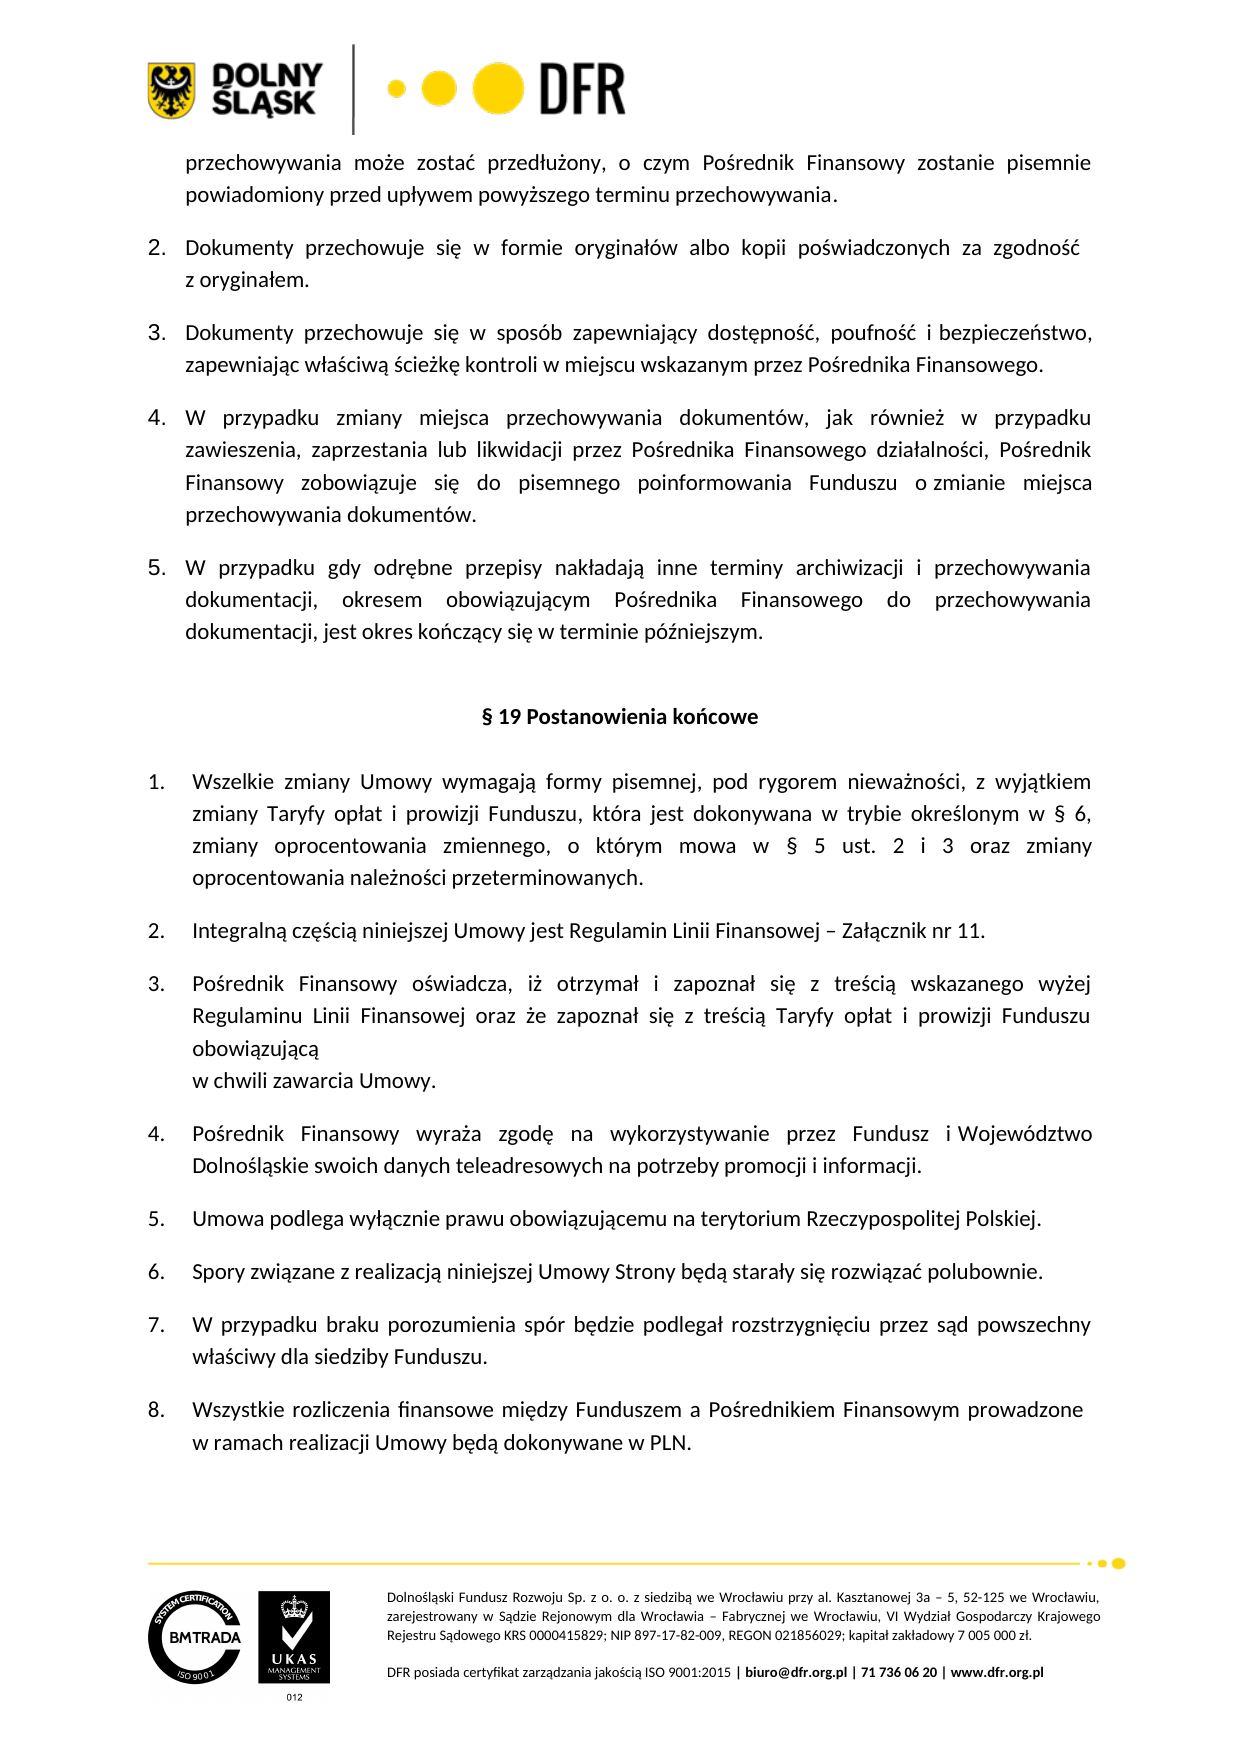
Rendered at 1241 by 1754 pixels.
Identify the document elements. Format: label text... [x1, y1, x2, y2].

list Pośrednik Finansowy oświadcza, iż otrzymał i zapoznał się z treścią wskazanego wyżej Regulaminu Linii Finansowej oraz że zapoznał się z treścią Taryfy opłat i prowizji Funduszu obowiązującą w chwili zawarcia Umowy. [148, 969, 1093, 1094]
list Wszelkie zmiany Umowy wymagają formy pisemnej, pod rygorem nieważności, z wyjątkiem zmiany Taryfy opłat i prowizji Funduszu, która jest dokonywana w trybie określonym w § 6, zmiany oprocentowania zmiennego, o którym mowa w § 5 ust. 2 i 3 oraz zmiany oprocentowania należności przeterminowanych. [148, 767, 1093, 891]
list W przypadku braku porozumienia spór będzie podlegał rozstrzygnięciu przez sąd powszechny właściwy dla siedziby Funduszu. [148, 1310, 1093, 1370]
list Spory związane z realizacją niniejszej Umowy Strony będą starały się rozwiązać polubownie. [148, 1257, 1093, 1285]
list W przypadku zmiany miejsca przechowywania dokumentów, jak również w przypadku zawieszenia, zaprzestania lub likwidacji przez Pośrednika Finansowego działalności, Pośrednik Finansowy zobowiązuje się do pisemnego poinformowania Funduszu o zmianie miejsca przechowywania dokumentów. [148, 403, 1093, 528]
list Dokumenty przechowuje się w sposób zapewniający dostępność, poufność i bezpieczeństwo, zapewniając właściwą ścieżkę kontroli w miejscu wskazanym przez Pośrednika Finansowego. [148, 318, 1093, 378]
list Dokumenty przechowuje się w formie oryginałów albo kopii poświadczonych za zgodność z oryginałem. [148, 233, 1093, 293]
text § 19 Postanowienia końcowe [148, 702, 1093, 730]
list W przypadku gdy odrębne przepisy nakładają inne terminy archiwizacji i przechowywania dokumentacji, okresem obowiązującym Pośrednika Finansowego do przechowywania dokumentacji, jest okres kończący się w terminie późniejszym. [148, 553, 1093, 645]
picture [147, 1540, 1236, 1702]
list Wszystkie rozliczenia finansowe między Funduszem a Pośrednikiem Finansowym prowadzone w ramach realizacji Umowy będą dokonywane w PLN. [148, 1395, 1093, 1456]
list Integralną częścią niniejszej Umowy jest Regulamin Linii Finansowej – Załącznik nr 11. [148, 916, 1093, 944]
picture [147, 44, 626, 135]
list Umowa podlega wyłącznie prawu obowiązującemu na terytorium Rzeczypospolitej Polskiej. [148, 1204, 1093, 1232]
list Pośrednik Finansowy wyraża zgodę na wykorzystywanie przez Fundusz i Województwo Dolnośląskie swoich danych teleadresowych na potrzeby promocji i informacji. [148, 1119, 1093, 1179]
